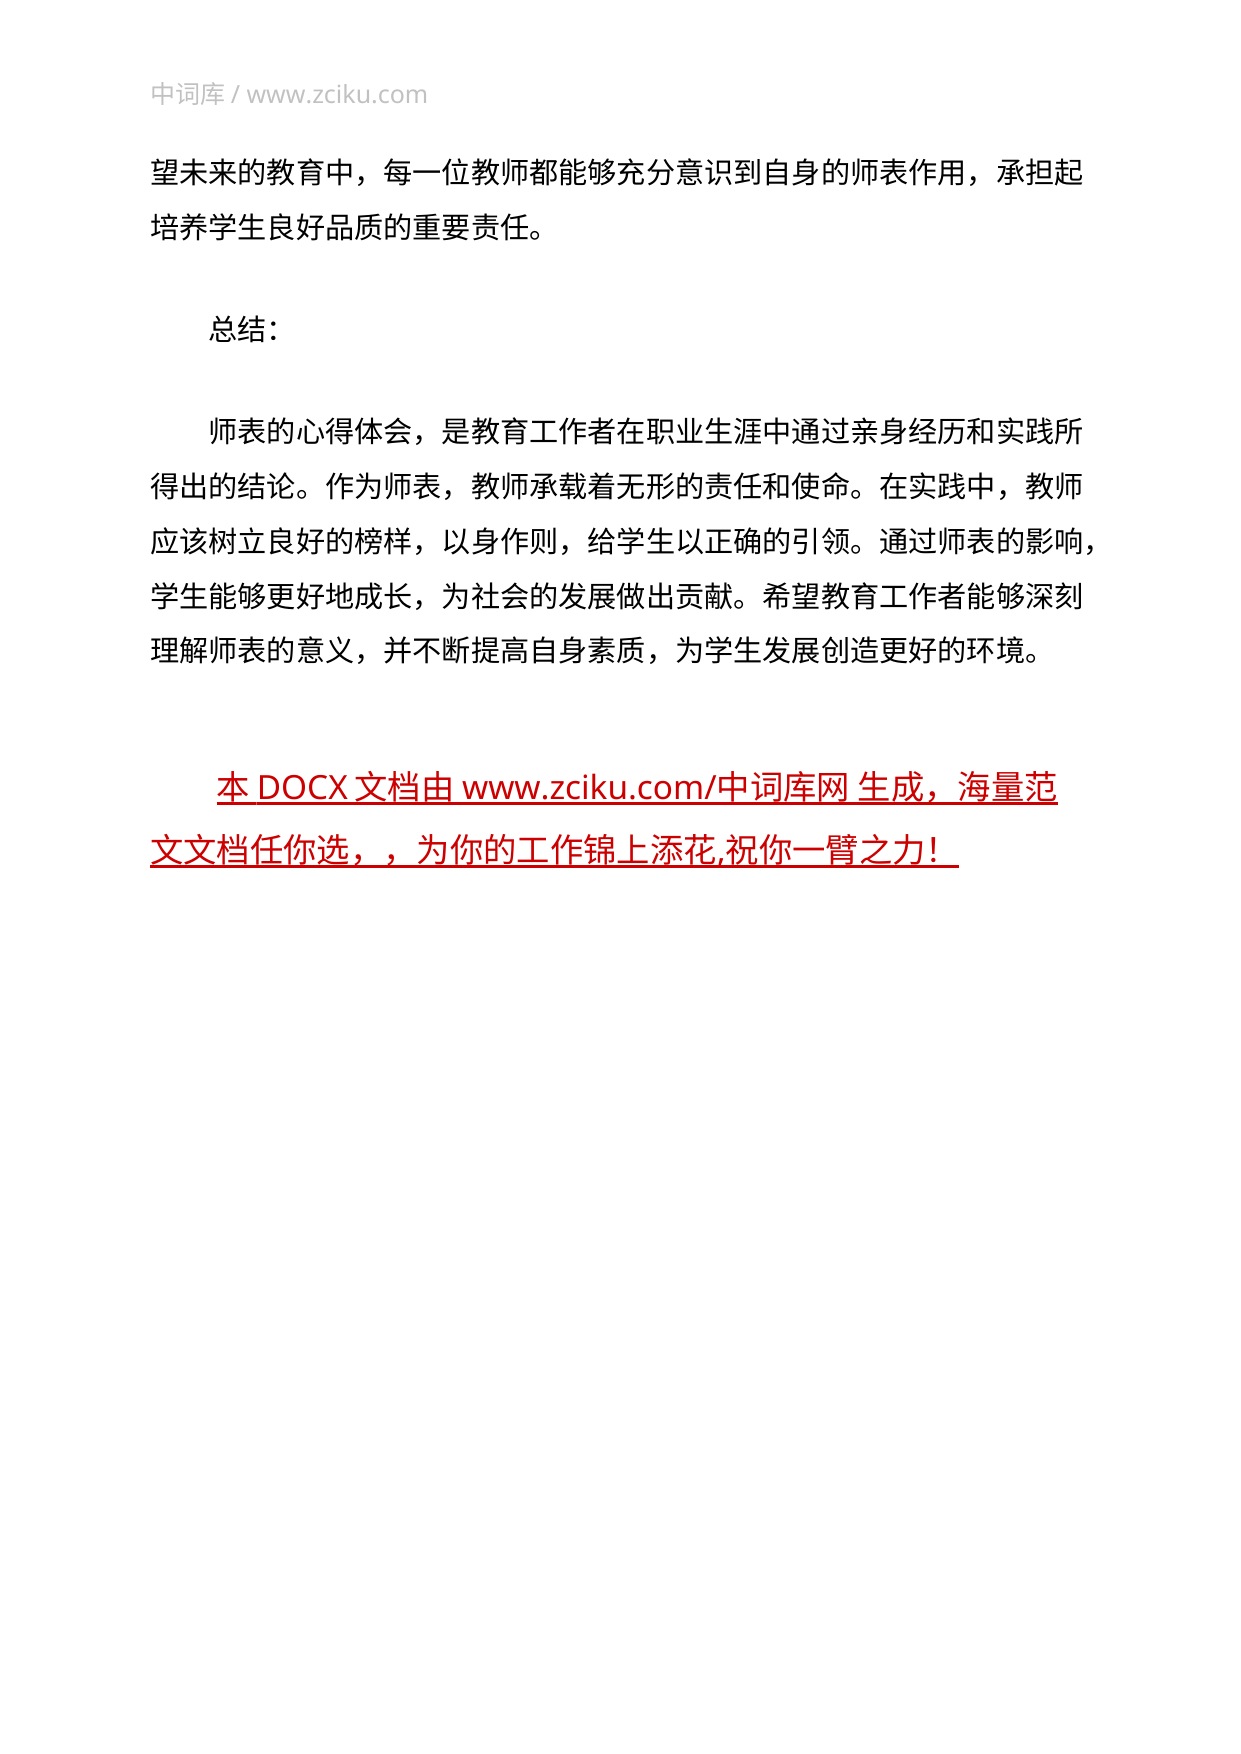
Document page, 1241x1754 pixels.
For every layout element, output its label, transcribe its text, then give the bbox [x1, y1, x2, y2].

text 师表的心得体会，是教育工作者在职业生涯中通过亲身经历和实践所得出的结论。作为师表，教师承载着无形的责任和使命。在实践中，教师应该树立良好的榜样，以身作则，给学生以正确的引领。通过师表的影响，学生能够更好地成长，为社会的发展做出贡献。希望教育工作者能够深刻理解师表的意义，并不断提高自身素质，为学生发展创造更好的环境。 [150, 408, 1090, 670]
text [150, 150, 1090, 247]
text 本DOCX文档由 www.zciku.com/中词库网 生成，海量范文文档任你选，，为你的工作锦上添花,祝你一臂之力！ [150, 761, 1090, 872]
text 总结： [150, 307, 1090, 349]
